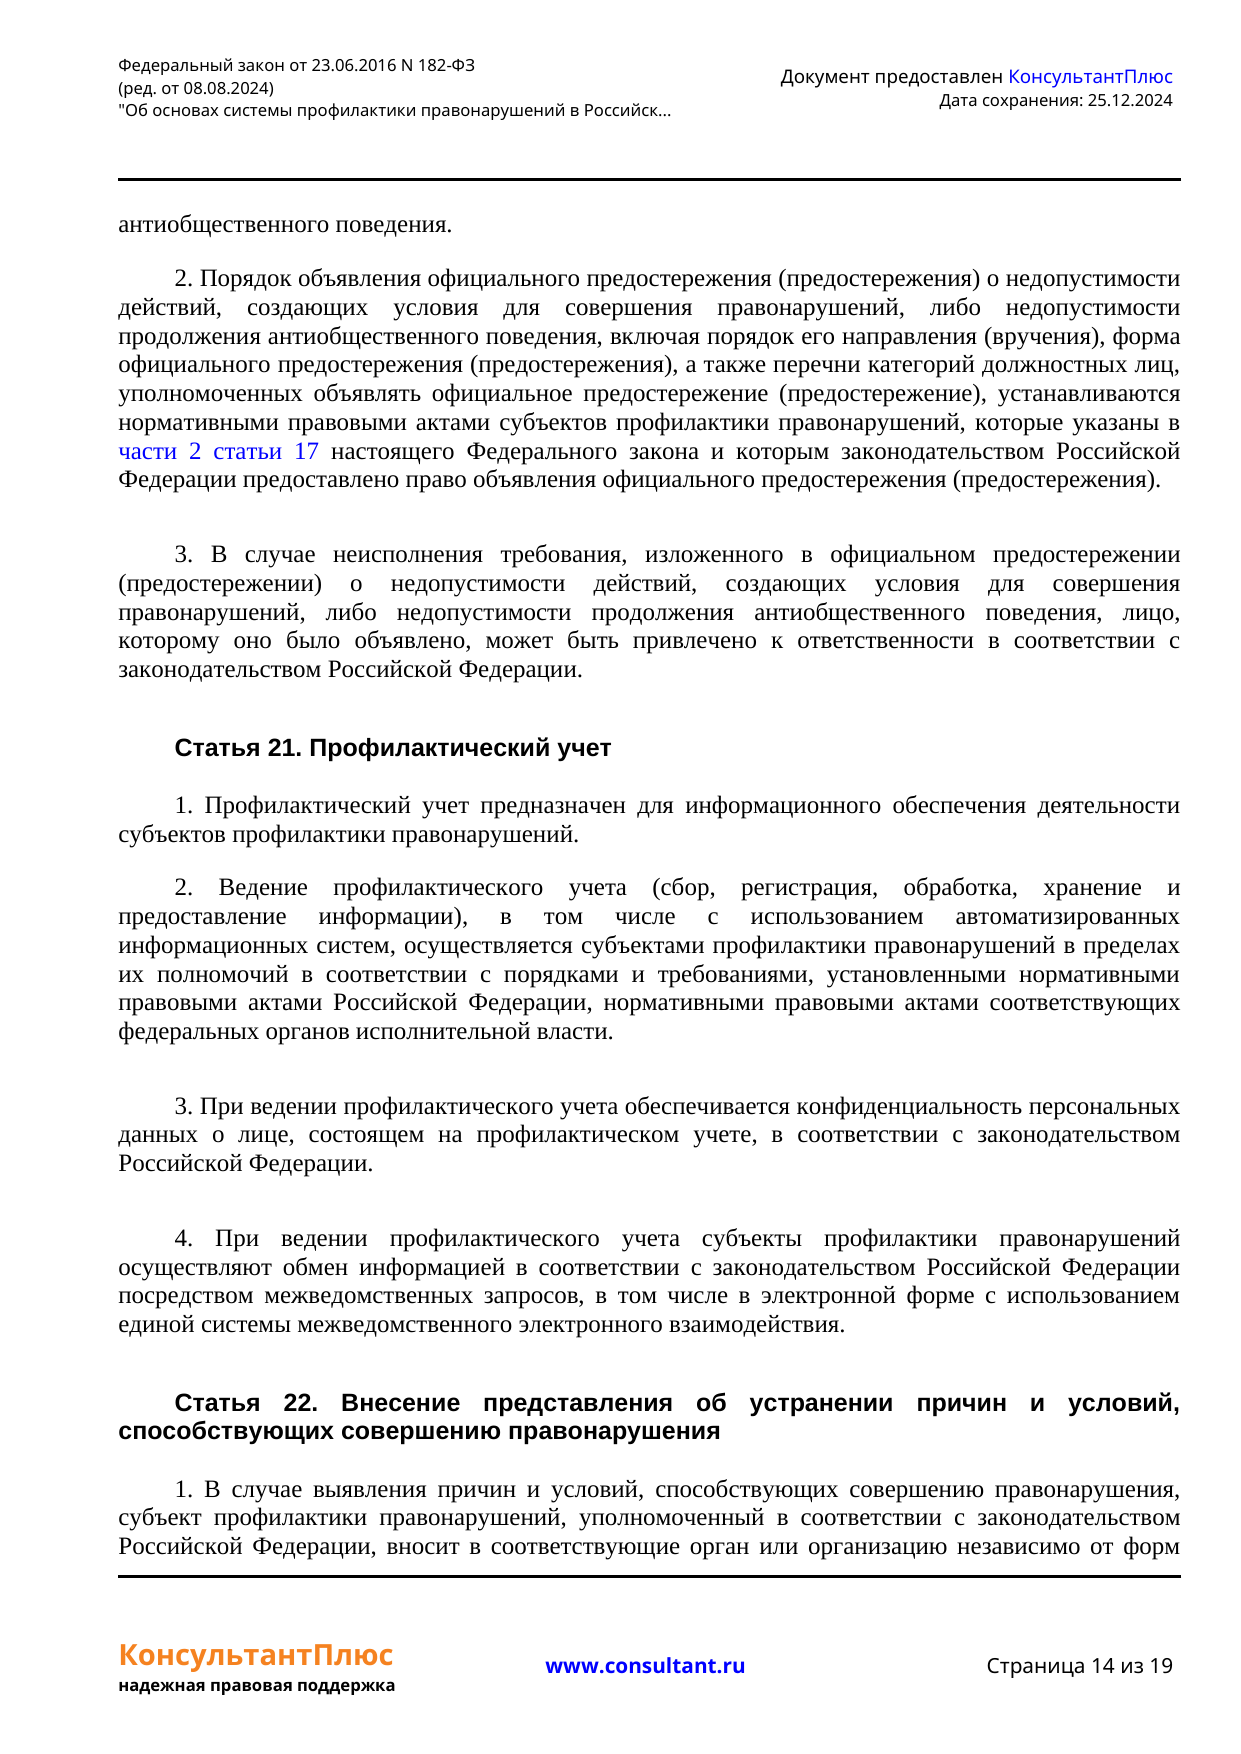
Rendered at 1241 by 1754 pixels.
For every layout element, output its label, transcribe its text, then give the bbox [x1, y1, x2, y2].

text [118, 209, 1181, 238]
text 3. При ведении профилактического учета обеспечивается конфиденциальность персональных данных о лице, состоящем на профилактическом учете, в соответствии с законодательством Российской Федерации. [118, 1091, 1181, 1177]
text 2. Ведение профилактического учета (сбор, регистрация, обработка, хранение и предоставление информации), в том числе с использованием автоматизированных информационных систем, осуществляется субъектами профилактики правонарушений в пределах их полномочий в соответствии с порядками и требованиями, установленными нормативными правовыми актами Российской Федерации, нормативными правовыми актами соответствующих федеральных органов исполнительной власти. [118, 872, 1181, 1045]
text 3. В случае неисполнения требования, изложенного в официальном предостережении (предостережении) о недопустимости действий, создающих условия для совершения правонарушений, либо недопустимости продолжения антиобщественного поведения, лицо, которому оно было объявлено, может быть привлечено к ответственности в соответствии с законодательством Российской Федерации. [118, 539, 1181, 683]
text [118, 1474, 1181, 1560]
title Статья 21. Профилактический учет [118, 732, 1181, 761]
text 4. При ведении профилактического учета субъекты профилактики правонарушений осуществляют обмен информацией в соответствии с законодательством Российской Федерации посредством межведомственных запросов, в том числе в электронной форме с использованием единой системы межведомственного электронного взаимодействия. [118, 1223, 1181, 1338]
text 1. Профилактический учет предназначен для информационного обеспечения деятельности субъектов профилактики правонарушений. [118, 790, 1181, 847]
title Статья 22. Внесение представления об устранении причин и условий, способствующих совершению правонарушения [118, 1387, 1181, 1445]
text 2. Порядок объявления официального предостережения (предостережения) о недопустимости действий, создающих условия для совершения правонарушений, либо недопустимости продолжения антиобщественного поведения, включая порядок его направления (вручения), форма официального предостережения (предостережения), а также перечни категорий должностных лиц, уполномоченных объявлять официальное предостережение (предостережение), устанавливаются нормативными правовыми актами субъектов профилактики правонарушений, которые указаны в части 2 статьи 17 настоящего Федерального закона и которым законодательством Российской Федерации предоставлено право объявления официального предостережения (предостережения). [118, 263, 1181, 493]
